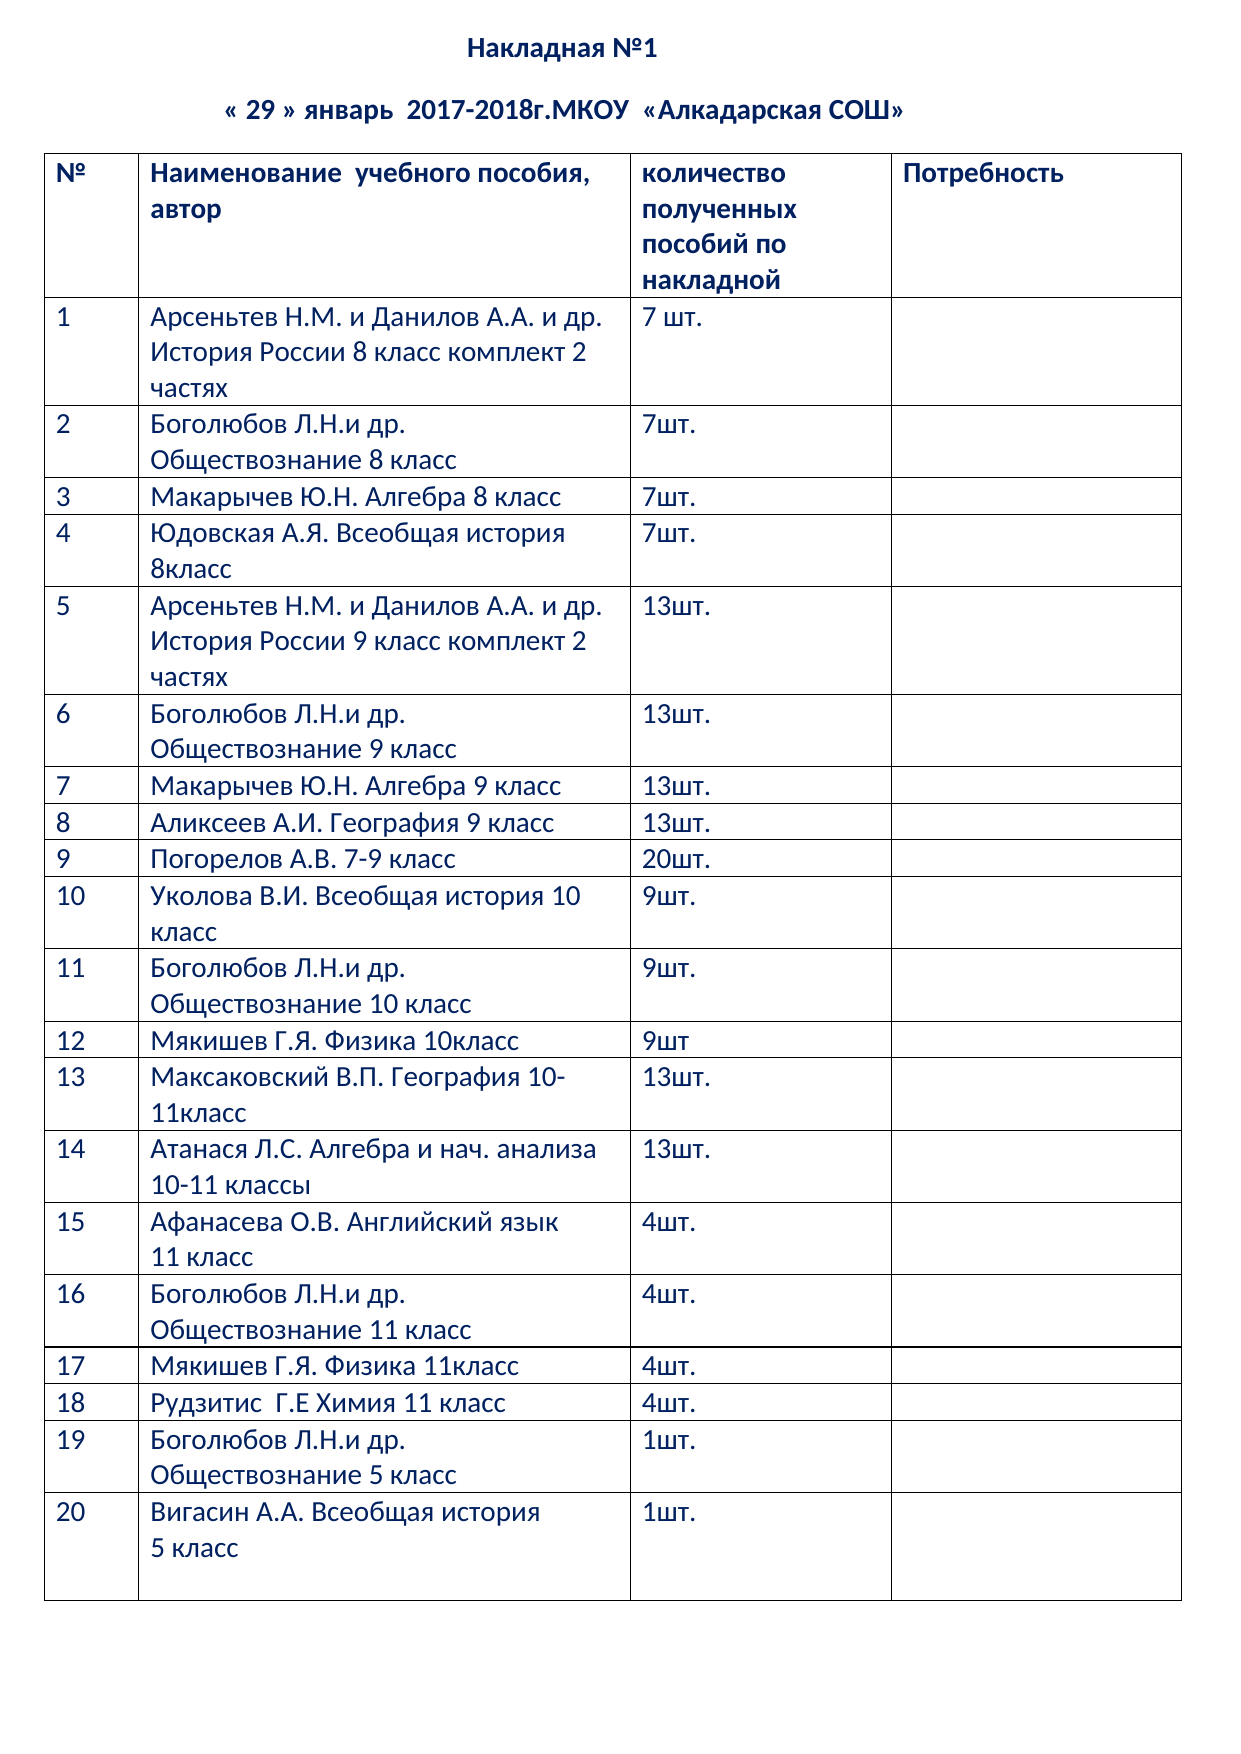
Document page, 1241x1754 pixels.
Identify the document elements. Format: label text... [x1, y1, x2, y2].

table_cell [892, 478, 1181, 513]
table_cell 2 [45, 406, 138, 477]
table_cell 12 [45, 1022, 138, 1057]
table_cell Уколова В.И. Всеобщая история 10 класс [139, 877, 630, 948]
table_cell [892, 840, 1181, 876]
table_cell Боголюбов Л.Н.и др. Обществознание 5 класс [139, 1421, 630, 1492]
table_cell 13шт. [631, 767, 891, 803]
table_cell [892, 949, 1181, 1021]
table_cell 13шт. [631, 587, 891, 694]
table_cell Макарычев Ю.Н. Алгебра 9 класс [139, 767, 630, 803]
table_cell 6 [45, 695, 138, 766]
table_cell Мякишев Г.Я. Физика 10класс [139, 1022, 630, 1057]
table_cell 9шт. [631, 949, 891, 1021]
table_cell Боголюбов Л.Н.и др. Обществознание 10 класс [139, 949, 630, 1021]
table_cell [892, 1058, 1181, 1129]
table_cell 10 [45, 877, 138, 948]
table_cell Мякишев Г.Я. Физика 11класс [139, 1348, 630, 1383]
table_cell 4шт. [631, 1275, 891, 1346]
table_header Наименование учебного пособия, автор [139, 154, 630, 297]
table_cell 3 [45, 478, 138, 513]
table_cell 4шт. [631, 1348, 891, 1383]
table_cell Боголюбов Л.Н.и др. Обществознание 9 класс [139, 695, 630, 766]
table_cell 9шт. [631, 877, 891, 948]
table_cell 9 [45, 840, 138, 876]
table_cell 1шт. [631, 1493, 891, 1600]
table_cell 7шт. [631, 478, 891, 513]
table_cell 4шт. [631, 1203, 891, 1274]
table_cell [892, 767, 1181, 803]
table_cell Боголюбов Л.Н.и др. Обществознание 11 класс [139, 1275, 630, 1346]
table_cell Юдовская А.Я. Всеобщая история 8класс [139, 515, 630, 586]
table_cell 9шт [631, 1022, 891, 1057]
table_cell [892, 1203, 1181, 1274]
table_cell 16 [45, 1275, 138, 1346]
table_cell 13шт. [631, 804, 891, 839]
table_cell 13шт. [631, 1131, 891, 1202]
text « 29 » январь 2017-2018г.МКОУ «Алкадарская СОШ» [177, 91, 1152, 127]
table_cell [892, 695, 1181, 766]
table_cell 8 [45, 804, 138, 839]
table_cell 20шт. [631, 840, 891, 876]
table_cell 17 [45, 1348, 138, 1383]
table_cell Боголюбов Л.Н.и др. Обществознание 8 класс [139, 406, 630, 477]
table_header Потребность [892, 154, 1181, 297]
table_cell 4шт. [631, 1384, 891, 1420]
table_cell Погорелов А.В. 7-9 класс [139, 840, 630, 876]
table_cell [892, 1421, 1181, 1492]
table_header количество полученных пособий по накладной [631, 154, 891, 297]
table_cell 19 [45, 1421, 138, 1492]
table_cell 7 шт. [631, 298, 891, 404]
table_cell Аликсеев А.И. География 9 класс [139, 804, 630, 839]
table_cell 7 [45, 767, 138, 803]
table_cell Атанася Л.С. Алгебра и нач. анализа 10-11 классы [139, 1131, 630, 1202]
table_cell [892, 1348, 1181, 1383]
table_cell [892, 298, 1181, 404]
table_cell 13шт. [631, 695, 891, 766]
table_cell [892, 1131, 1181, 1202]
table_cell [892, 1275, 1181, 1346]
table_header № [45, 154, 138, 297]
table_cell [892, 804, 1181, 839]
table_cell [892, 877, 1181, 948]
table_cell Арсеньтев Н.М. и Данилов А.А. и др. История России 8 класс комплект 2 частях [139, 298, 630, 404]
table_cell 5 [45, 587, 138, 694]
table_cell 7шт. [631, 406, 891, 477]
table_cell Афанасева О.В. Английский язык 11 класс [139, 1203, 630, 1274]
table_cell 1 [45, 298, 138, 404]
table_cell 18 [45, 1384, 138, 1420]
table_cell Арсеньтев Н.М. и Данилов А.А. и др. История России 9 класс комплект 2 частях [139, 587, 630, 694]
table_cell 1шт. [631, 1421, 891, 1492]
table_cell Максаковский В.П. География 10-11класс [139, 1058, 630, 1129]
table_cell Вигасин А.А. Всеобщая история 5 класс [139, 1493, 630, 1600]
table_cell 13шт. [631, 1058, 891, 1129]
table_cell 20 [45, 1493, 138, 1600]
table_cell Рудзитис Г.Е Химия 11 класс [139, 1384, 630, 1420]
table_cell 13 [45, 1058, 138, 1129]
table_cell Макарычев Ю.Н. Алгебра 8 класс [139, 478, 630, 513]
table_cell [892, 587, 1181, 694]
table_cell 11 [45, 949, 138, 1021]
table_cell 15 [45, 1203, 138, 1274]
table_cell [892, 406, 1181, 477]
table_cell [892, 1493, 1181, 1600]
table_cell [892, 1384, 1181, 1420]
table_cell 7шт. [631, 515, 891, 586]
table_cell [892, 515, 1181, 586]
text Накладная №1 [177, 29, 1152, 65]
table_cell [892, 1022, 1181, 1057]
table_cell 14 [45, 1131, 138, 1202]
table_cell 4 [45, 515, 138, 586]
